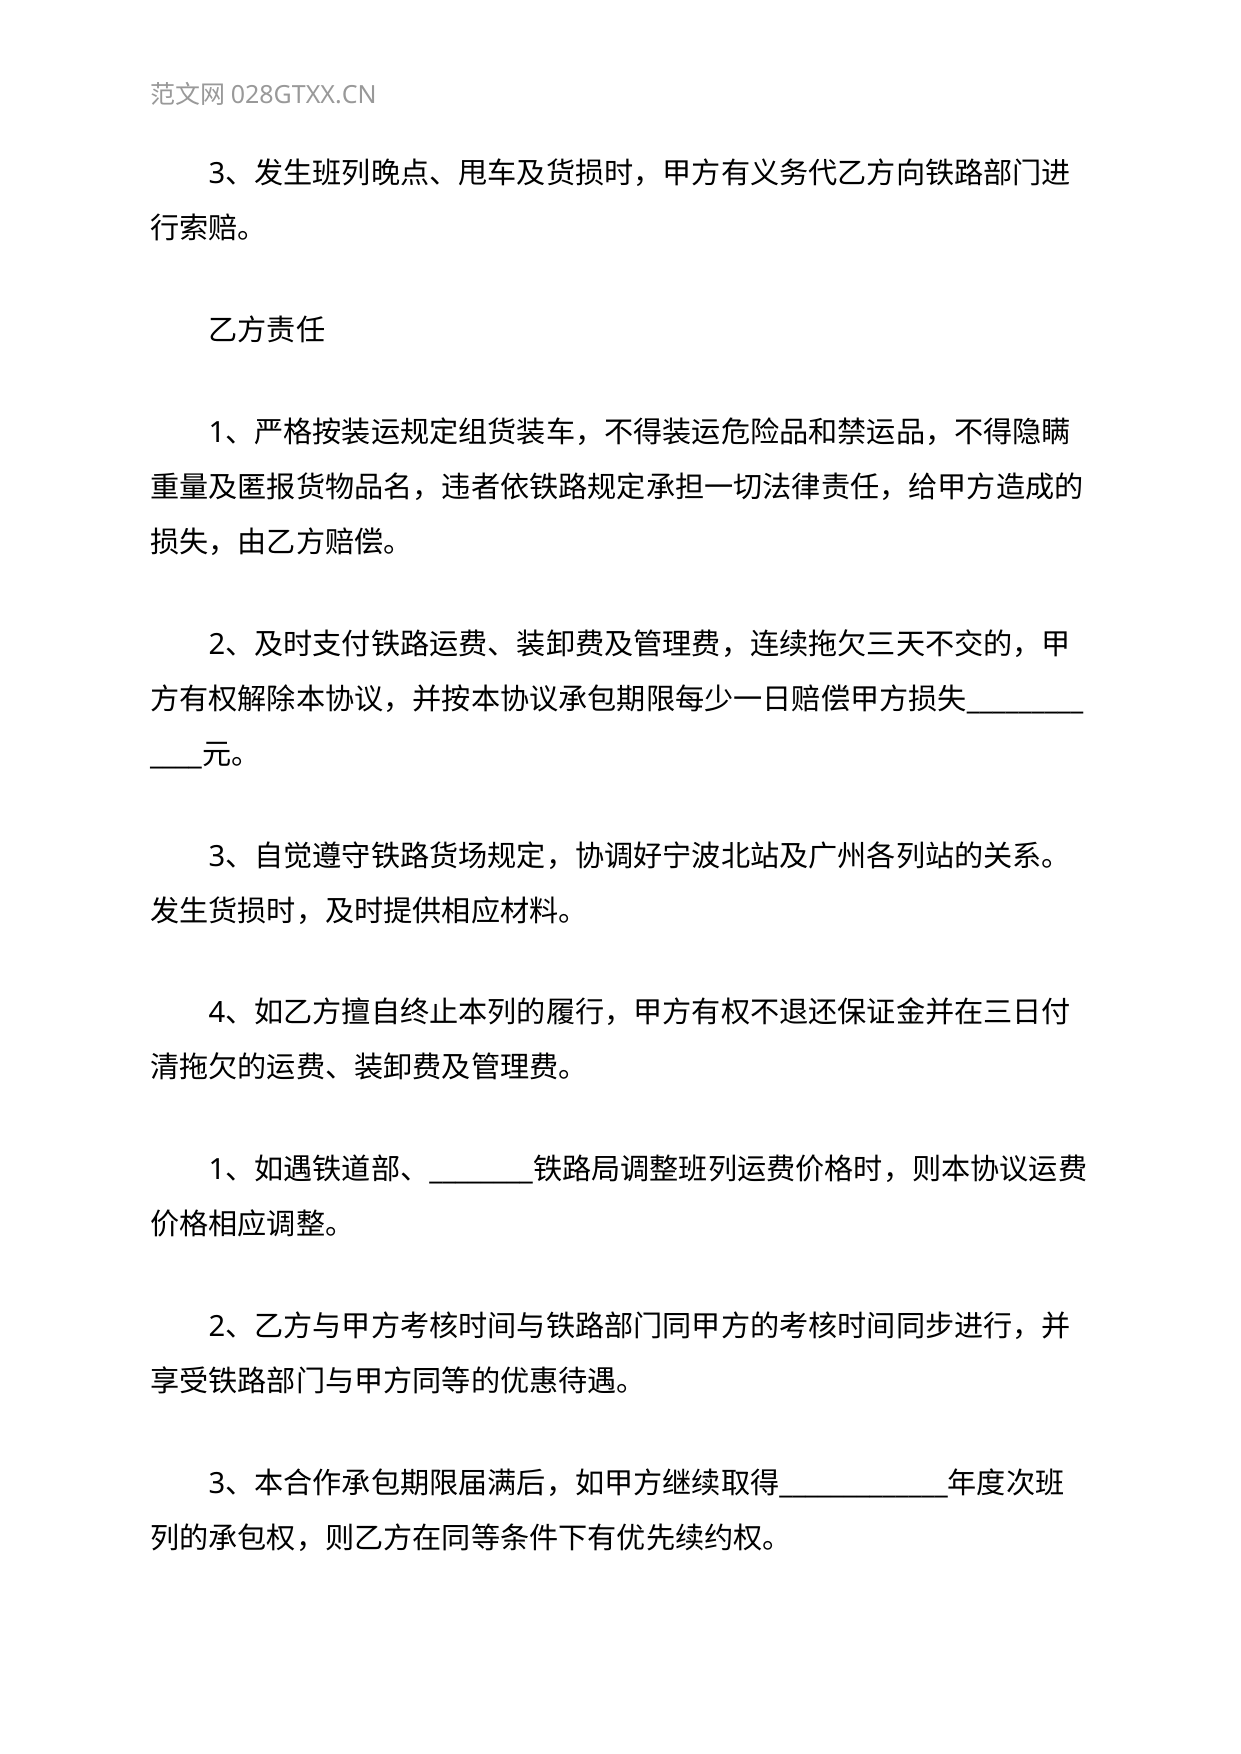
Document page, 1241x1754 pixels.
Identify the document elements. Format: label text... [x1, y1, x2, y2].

text 1、严格按装运规定组货装车，不得装运危险品和禁运品，不得隐瞒重量及匿报货物品名，违者依铁路规定承担一切法律责任，给甲方造成的损失，由乙方赔偿。 [150, 408, 1090, 561]
text 1、如遇铁道部、________铁路局调整班列运费价格时，则本协议运费价格相应调整。 [150, 1146, 1090, 1243]
text 3、发生班列晚点、甩车及货损时，甲方有义务代乙方向铁路部门进行索赔。 [150, 150, 1090, 247]
text 3、自觉遵守铁路货场规定，协调好宁波北站及广州各列站的关系。发生货损时，及时提供相应材料。 [150, 832, 1090, 929]
text 4、如乙方擅自终止本列的履行，甲方有权不退还保证金并在三日付清拖欠的运费、装卸费及管理费。 [150, 989, 1090, 1086]
text 2、乙方与甲方考核时间与铁路部门同甲方的考核时间同步进行，并享受铁路部门与甲方同等的优惠待遇。 [150, 1302, 1090, 1400]
text 3、本合作承包期限届满后，如甲方继续取得_____________年度次班列的承包权，则乙方在同等条件下有优先续约权。 [150, 1459, 1090, 1557]
text 乙方责任 [150, 307, 1090, 349]
text 2、及时支付铁路运费、装卸费及管理费，连续拖欠三天不交的，甲方有权解除本协议，并按本协议承包期限每少一日赔偿甲方损失_____________元。 [150, 620, 1090, 773]
